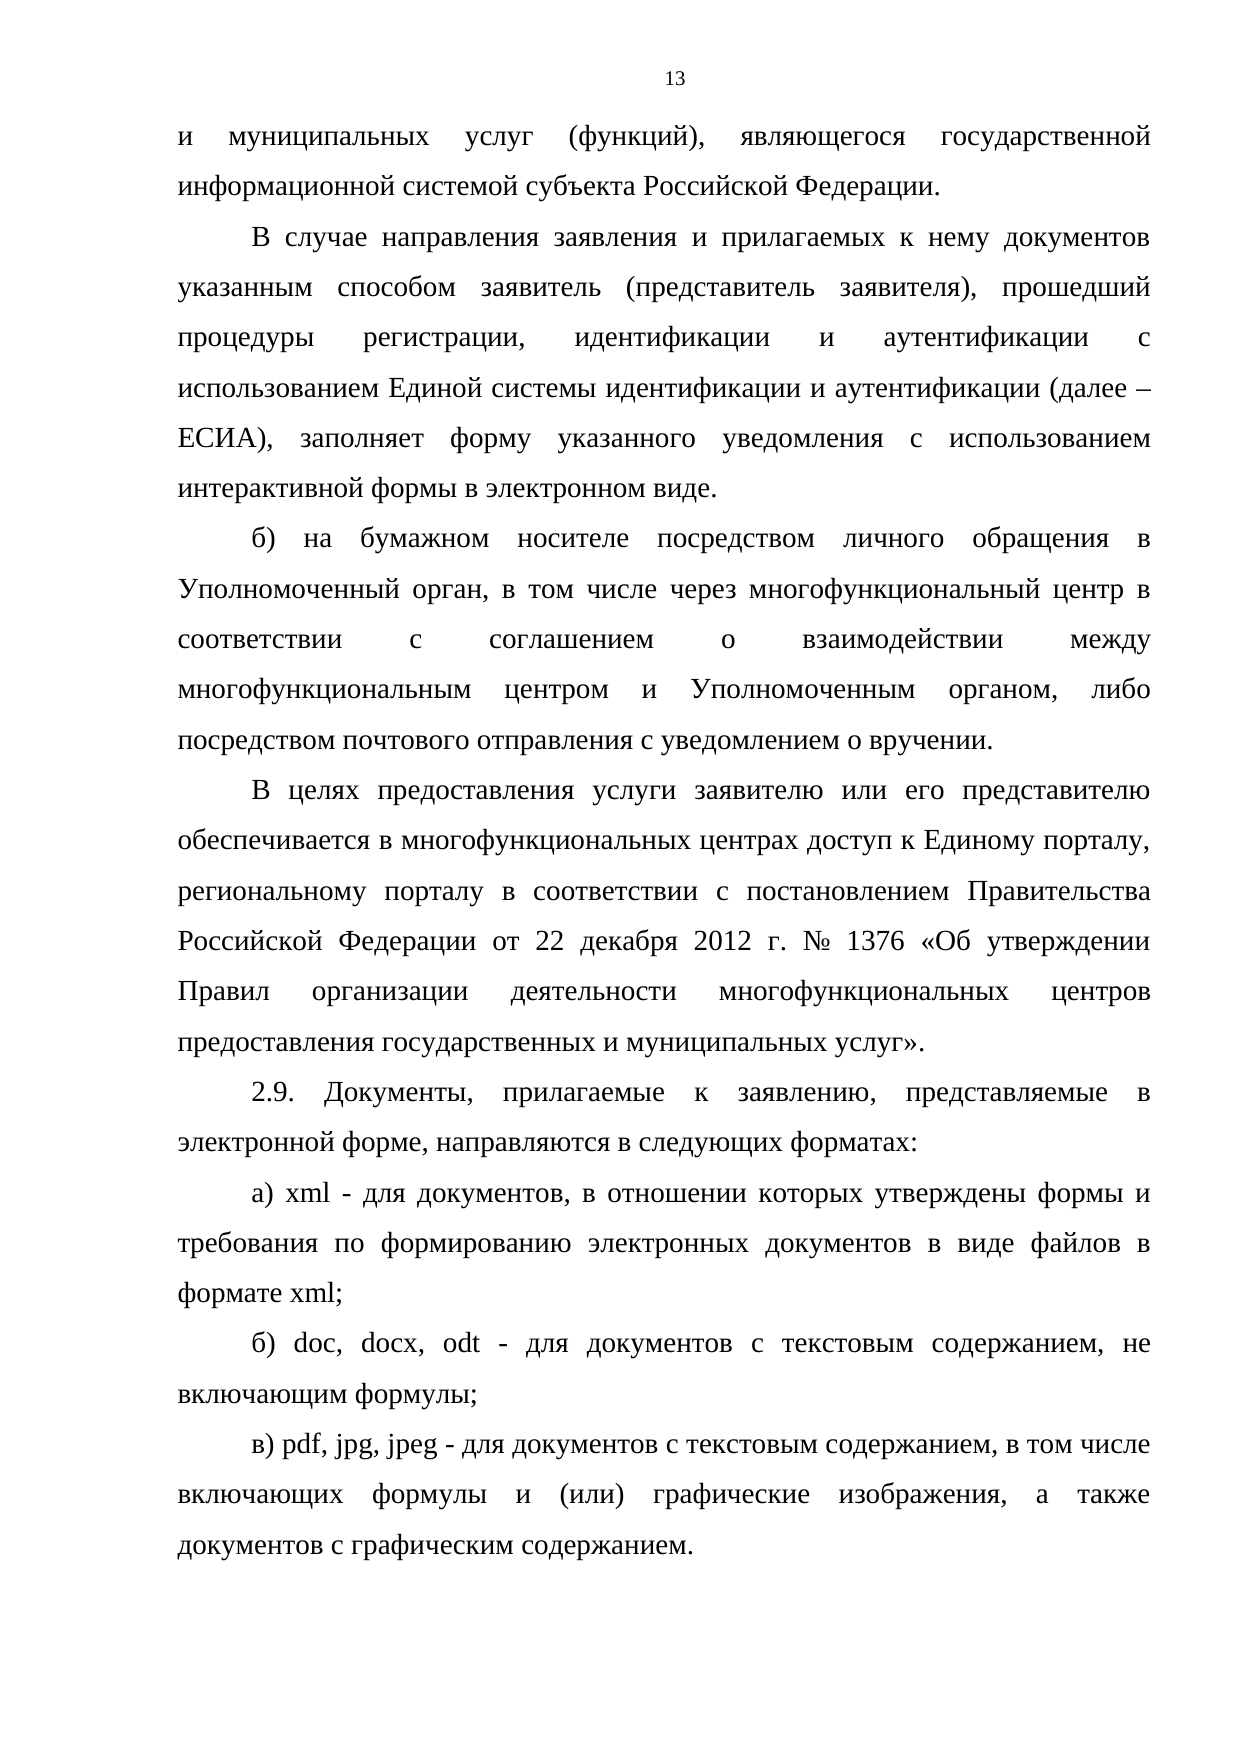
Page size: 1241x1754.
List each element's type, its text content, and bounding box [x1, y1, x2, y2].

text б) doc, docx, odt - для документов с текстовым содержанием, не включающим формулы; [177, 1326, 1152, 1409]
text а) xml - для документов, в отношении которых утверждены формы и требования по формированию электронных документов в виде файлов в формате xml; [177, 1175, 1152, 1309]
text 2.9. Документы, прилагаемые к заявлению, представляемые в электронной форме, направляются в следующих форматах: [177, 1074, 1152, 1158]
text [177, 118, 1152, 202]
text В случае направления заявления и прилагаемых к нему документов указанным способом заявитель (представитель заявителя), прошедший процедуры регистрации, идентификации и аутентификации с использованием Единой системы идентификации и аутентификации (далее – ЕСИА), заполняет форму указанного уведомления с использованием интерактивной формы в электронном виде. [177, 219, 1152, 504]
text б) на бумажном носителе посредством личного обращения в Уполномоченный орган, в том числе через многофункциональный центр в соответствии с соглашением о взаимодействии между многофункциональным центром и Уполномоченным органом, либо посредством почтового отправления с уведомлением о вручении. [177, 521, 1152, 755]
text в) pdf, jpg, jpeg - для документов с текстовым содержанием, в том числе включающих формулы и (или) графические изображения, а также документов с графическим содержанием. [177, 1426, 1152, 1560]
text В целях предоставления услуги заявителю или его представителю обеспечивается в многофункциональных центрах доступ к Единому порталу, региональному порталу в соответствии с постановлением Правительства Российской Федерации от 22 декабря 2012 г. № 1376 «Об утверждении Правил организации деятельности многофункциональных центров предоставления государственных и муниципальных услуг». [177, 772, 1152, 1057]
